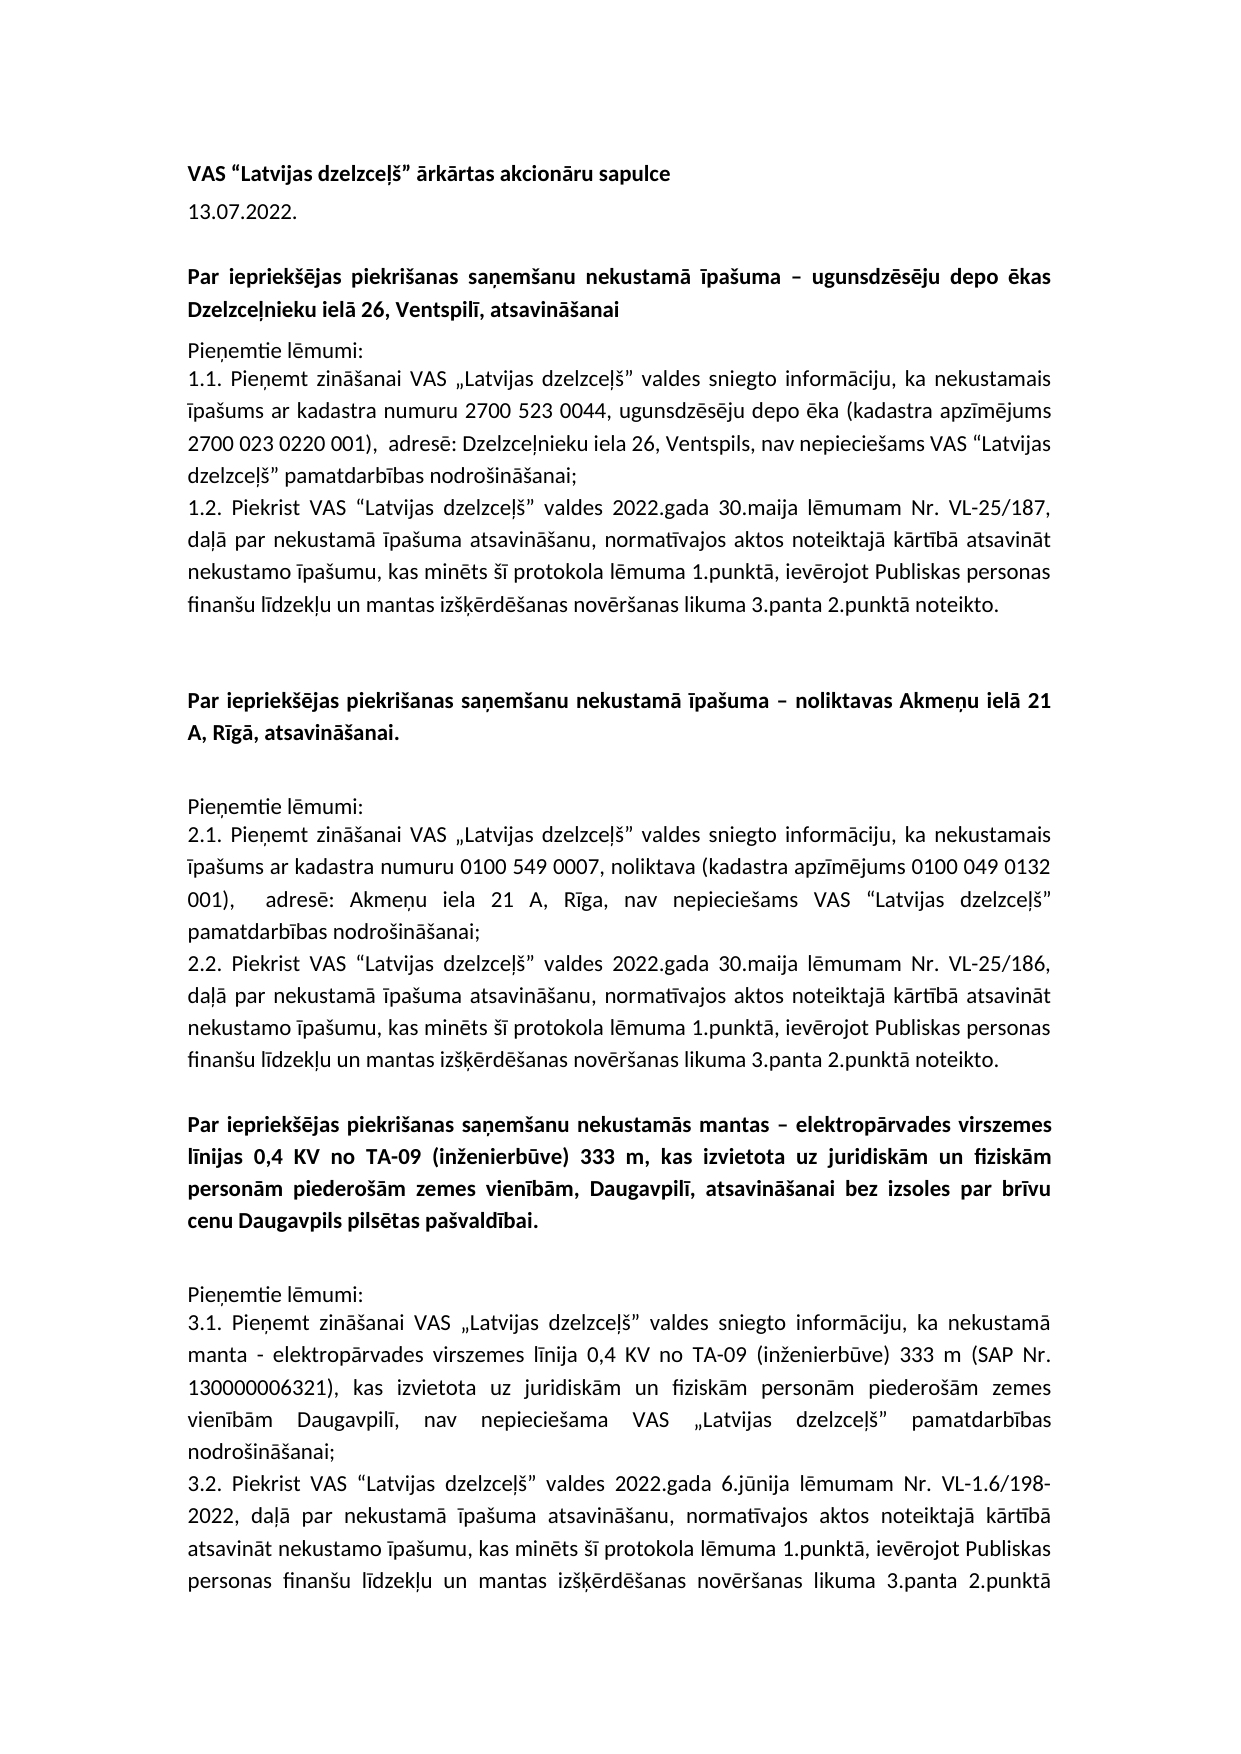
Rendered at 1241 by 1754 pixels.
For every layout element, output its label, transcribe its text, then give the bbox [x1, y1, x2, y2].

text 1.1. Pieņemt zināšanai VAS „Latvijas dzelzceļš” valdes sniegto informāciju, ka nekustamais īpašums ar kadastra numuru 2700 523 0044, ugunsdzēsēju depo ēka (kadastra apzīmējums 2700 023 0220 001), adresē: Dzelzceļnieku iela 26, Ventspils, nav nepieciešams VAS “Latvijas dzelzceļš” pamatdarbības nodrošināšanai; [187, 364, 1053, 489]
text 1.2. Piekrist VAS “Latvijas dzelzceļš” valdes 2022.gada 30.maija lēmumam Nr. VL-25/187, daļā par nekustamā īpašuma atsavināšanu, normatīvajos aktos noteiktajā kārtībā atsavināt nekustamo īpašumu, kas minēts šī protokola lēmuma 1.punktā, ievērojot Publiskas personas finanšu līdzekļu un mantas izšķērdēšanas novēršanas likuma 3.panta 2.punktā noteikto. [187, 493, 1053, 618]
text Pieņemtie lēmumi: [187, 327, 1053, 364]
text 2.1. Pieņemt zināšanai VAS „Latvijas dzelzceļš” valdes sniegto informāciju, ka nekustamais īpašums ar kadastra numuru 0100 549 0007, noliktava (kadastra apzīmējums 0100 049 0132 001), adresē: Akmeņu iela 21 A, Rīga, nav nepieciešams VAS “Latvijas dzelzceļš” pamatdarbības nodrošināšanai; [187, 820, 1053, 945]
text Pieņemtie lēmumi: [187, 1271, 1053, 1308]
text 2.2. Piekrist VAS “Latvijas dzelzceļš” valdes 2022.gada 30.maija lēmumam Nr. VL-25/186, daļā par nekustamā īpašuma atsavināšanu, normatīvajos aktos noteiktajā kārtībā atsavināt nekustamo īpašumu, kas minēts šī protokola lēmuma 1.punktā, ievērojot Publiskas personas finanšu līdzekļu un mantas izšķērdēšanas novēršanas likuma 3.panta 2.punktā noteikto. [187, 949, 1053, 1074]
text Par iepriekšējas piekrišanas saņemšanu nekustamā īpašuma – ugunsdzēsēju depo ēkas Dzelzceļnieku ielā 26, Ventspilī, atsavināšanai [187, 262, 1053, 323]
text 3.1. Pieņemt zināšanai VAS „Latvijas dzelzceļš” valdes sniegto informāciju, ka nekustamā manta - elektropārvades virszemes līnija 0,4 KV no TA-09 (inženierbūve) 333 m (SAP Nr. 130000006321), kas izvietota uz juridiskām un fiziskām personām piederošām zemes vienībām Daugavpilī, nav nepieciešama VAS „Latvijas dzelzceļš” pamatdarbības nodrošināšanai; [187, 1308, 1053, 1465]
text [187, 1469, 1053, 1594]
text Pieņemtie lēmumi: [187, 783, 1053, 820]
text Par iepriekšējas piekrišanas saņemšanu nekustamās mantas – elektropārvades virszemes līnijas 0,4 KV no TA-09 (inženierbūve) 333 m, kas izvietota uz juridiskām un fiziskām personām piederošām zemes vienībām, Daugavpilī, atsavināšanai bez izsoles par brīvu cenu Daugavpils pilsētas pašvaldībai. [187, 1110, 1053, 1234]
text VAS “Latvijas dzelzceļš” ārkārtas akcionāru sapulce [187, 150, 1053, 187]
text Par iepriekšējas piekrišanas saņemšanu nekustamā īpašuma – noliktavas Akmeņu ielā 21 A, Rīgā, atsavināšanai. [187, 686, 1053, 746]
text 13.07.2022. [187, 187, 1053, 225]
